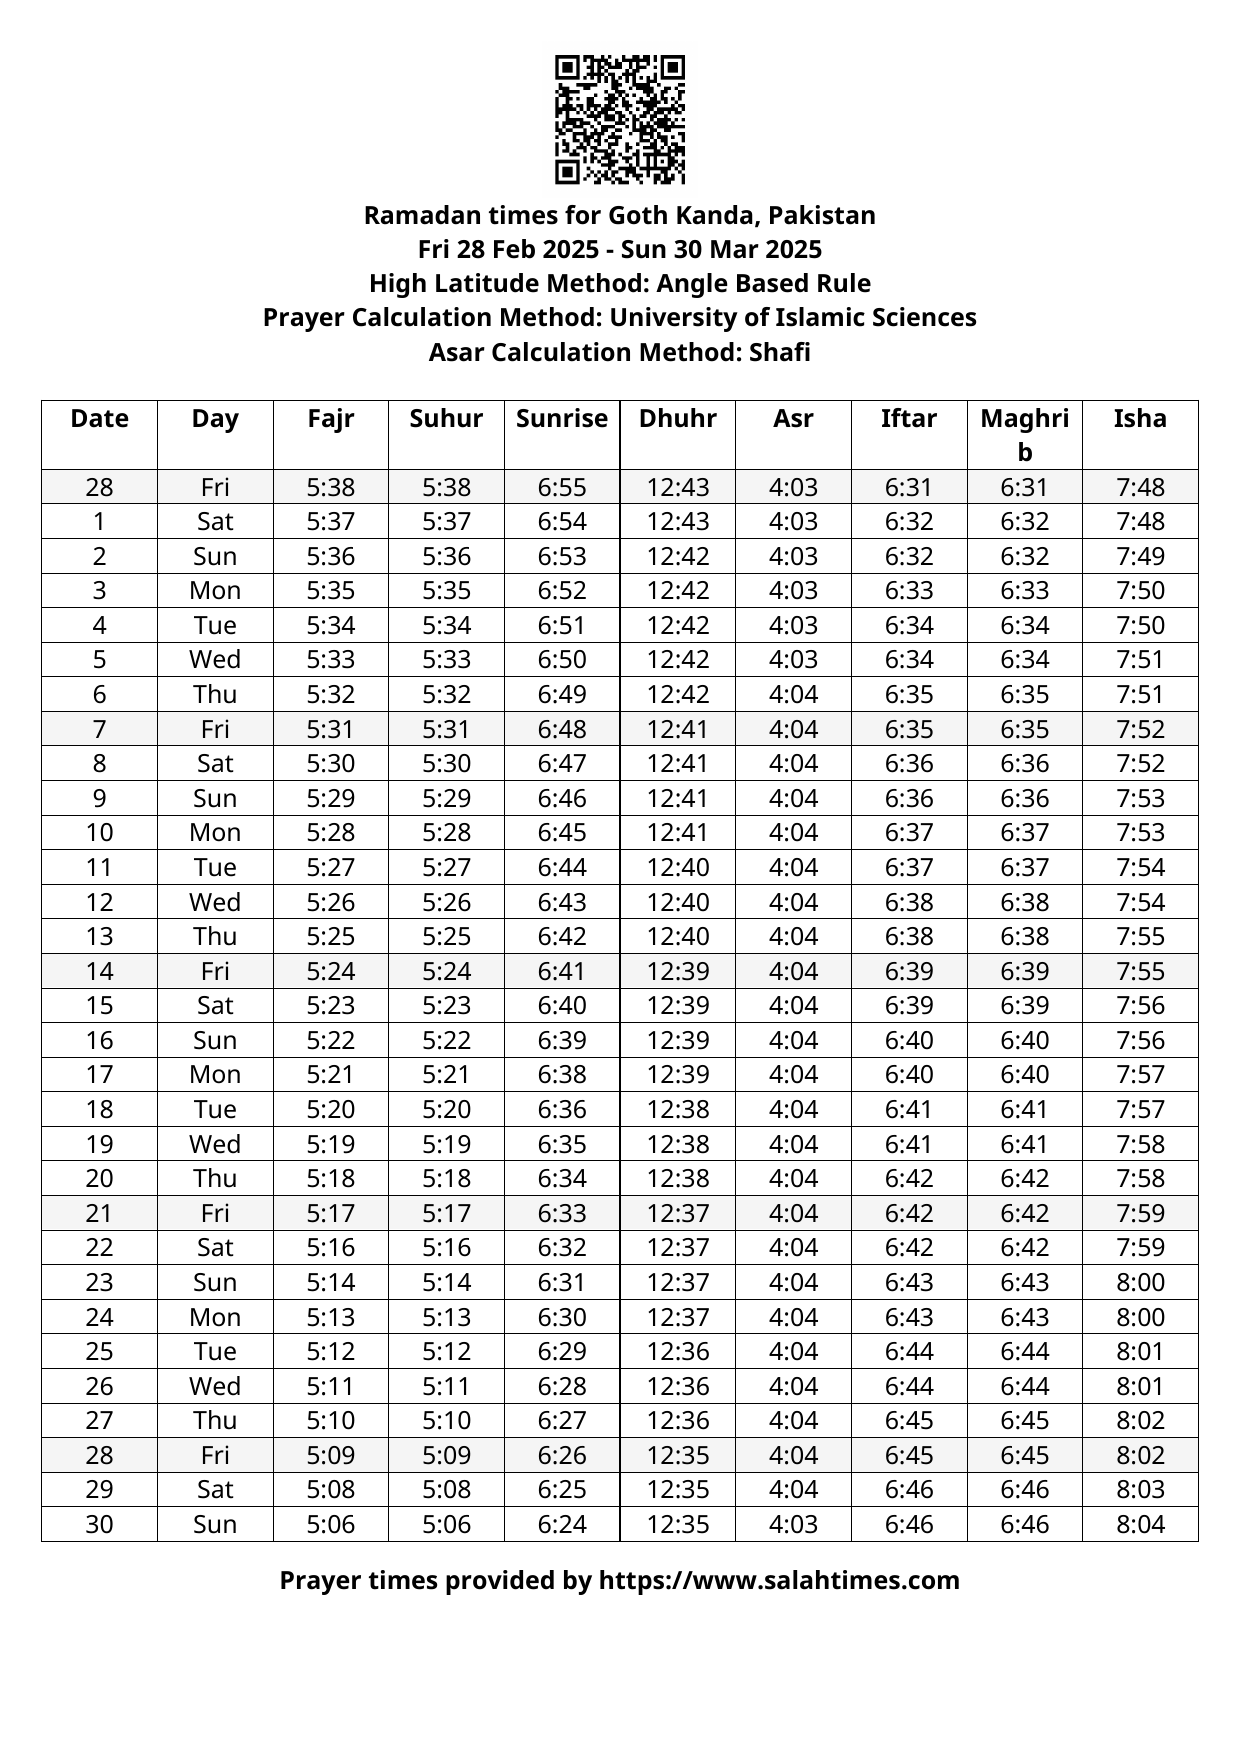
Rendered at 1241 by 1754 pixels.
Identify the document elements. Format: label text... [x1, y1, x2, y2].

table_cell 6:34 [968, 643, 1082, 676]
table_cell 6:50 [505, 643, 619, 676]
table_cell 5:25 [274, 919, 388, 953]
table_cell 4:04 [736, 1473, 851, 1506]
table_cell 4:03 [736, 608, 851, 642]
table_cell 12:41 [621, 781, 735, 814]
table_cell 8:00 [1083, 1265, 1198, 1299]
table_cell 1 [42, 504, 157, 538]
table_cell 6:52 [505, 574, 619, 607]
table_cell 4:04 [736, 1023, 851, 1057]
table_cell Tue [158, 1092, 273, 1126]
table_cell 12:42 [621, 608, 735, 642]
table_cell 12:42 [621, 677, 735, 711]
table_cell 6:43 [505, 885, 619, 918]
table_cell 12:39 [621, 1058, 735, 1091]
table_cell 6:35 [852, 712, 967, 745]
table_cell 12:38 [621, 1092, 735, 1126]
table_cell 5:38 [389, 470, 504, 503]
table_cell 8:01 [1083, 1369, 1198, 1402]
table_cell 5:16 [389, 1231, 504, 1264]
table_cell 4:04 [736, 885, 851, 918]
table_cell 5:32 [389, 677, 504, 711]
table_cell 5 [42, 643, 157, 676]
table_cell 7:48 [1083, 470, 1198, 503]
table_cell 5:23 [389, 989, 504, 1022]
table_cell 12:37 [621, 1265, 735, 1299]
table_cell Sat [158, 989, 273, 1022]
table_cell 5:36 [389, 539, 504, 572]
table_cell 12:38 [621, 1161, 735, 1195]
table_cell 12:40 [621, 885, 735, 918]
table_cell 12:40 [621, 919, 735, 953]
table_cell 12:41 [621, 712, 735, 745]
table_cell 5:25 [389, 919, 504, 953]
table_cell Mon [158, 1300, 273, 1333]
table_cell Wed [158, 885, 273, 918]
table_cell 6 [42, 677, 157, 711]
table_cell 12:37 [621, 1196, 735, 1229]
table_cell 5:19 [389, 1127, 504, 1160]
table_cell 6:31 [852, 470, 967, 503]
table_cell 6:40 [968, 1058, 1082, 1091]
table_cell Fri [158, 712, 273, 745]
table_cell 6:36 [852, 781, 967, 814]
table_cell 6:48 [505, 712, 619, 745]
table_cell 4:04 [736, 816, 851, 849]
table_cell 5:35 [274, 574, 388, 607]
table_cell 7:51 [1083, 677, 1198, 711]
table_cell 6:37 [968, 816, 1082, 849]
table_cell 12:42 [621, 539, 735, 572]
table_cell 6:42 [852, 1161, 967, 1195]
table_cell 7:57 [1083, 1092, 1198, 1126]
table_cell 6:40 [968, 1023, 1082, 1057]
table_cell 5:35 [389, 574, 504, 607]
table_cell 4:03 [736, 539, 851, 572]
table_cell 4:03 [736, 574, 851, 607]
table_cell 5:08 [274, 1473, 388, 1506]
table_cell 6:41 [852, 1092, 967, 1126]
table_cell 13 [42, 919, 157, 953]
table_header Sunrise [505, 401, 619, 469]
table_cell 3 [42, 574, 157, 607]
table_cell 8:02 [1083, 1404, 1198, 1437]
table_cell 7:53 [1083, 816, 1198, 849]
table_cell 4:04 [736, 1196, 851, 1229]
table_cell Wed [158, 1127, 273, 1160]
table_cell Sun [158, 1265, 273, 1299]
table_cell 4 [42, 608, 157, 642]
text Asar Calculation Method: Shafi [42, 334, 1198, 368]
table_cell 25 [42, 1334, 157, 1368]
table_cell Sat [158, 746, 273, 780]
table_cell 7:56 [1083, 1023, 1198, 1057]
table_cell 4:04 [736, 1127, 851, 1160]
table_cell 6:42 [852, 1196, 967, 1229]
table_cell 7:56 [1083, 989, 1198, 1022]
text Prayer times provided by https://www.salahtimes.com [42, 1563, 1198, 1597]
table_cell 6:38 [852, 919, 967, 953]
table_cell 12:43 [621, 470, 735, 503]
table_cell 4:04 [736, 1092, 851, 1126]
table_cell 5:22 [389, 1023, 504, 1057]
table_cell Sun [158, 539, 273, 572]
table_cell 6:40 [505, 989, 619, 1022]
table_cell 6:37 [968, 850, 1082, 884]
table_cell 6:39 [852, 954, 967, 987]
table_cell 5:14 [389, 1265, 504, 1299]
table_cell 7:58 [1083, 1127, 1198, 1160]
table_cell 5:09 [274, 1438, 388, 1472]
table_cell Sun [158, 1023, 273, 1057]
table_cell 6:54 [505, 504, 619, 538]
table_cell 6:43 [968, 1265, 1082, 1299]
table_cell 7:54 [1083, 885, 1198, 918]
table_cell 4:04 [736, 1300, 851, 1333]
table_cell 5:13 [274, 1300, 388, 1333]
table_header Isha [1083, 401, 1198, 469]
table_header Day [158, 401, 273, 469]
table_cell 12:41 [621, 746, 735, 780]
table_cell 7:57 [1083, 1058, 1198, 1091]
table_cell 6:25 [505, 1473, 619, 1506]
table_cell 27 [42, 1404, 157, 1437]
table_cell 4:04 [736, 1265, 851, 1299]
table_cell 6:27 [505, 1404, 619, 1437]
table_cell 12:36 [621, 1334, 735, 1368]
table_cell 7:50 [1083, 574, 1198, 607]
table_cell 5:11 [274, 1369, 388, 1402]
table_cell 5:32 [274, 677, 388, 711]
table_cell 8:03 [1083, 1473, 1198, 1506]
table_cell Sat [158, 1231, 273, 1264]
table_cell 5:06 [389, 1507, 504, 1541]
table_cell 5:29 [274, 781, 388, 814]
table_cell 6:34 [852, 643, 967, 676]
table_cell Fri [158, 1438, 273, 1472]
table_cell 30 [42, 1507, 157, 1541]
table_cell 6:36 [968, 781, 1082, 814]
table_cell 22 [42, 1231, 157, 1264]
table_cell 5:13 [389, 1300, 504, 1333]
table_cell 5:10 [389, 1404, 504, 1437]
table_cell 8:02 [1083, 1438, 1198, 1472]
table_cell 6:39 [968, 954, 1082, 987]
table_header Suhur [389, 401, 504, 469]
table_cell 15 [42, 989, 157, 1022]
table_cell 6:47 [505, 746, 619, 780]
table_cell 4:03 [736, 643, 851, 676]
table_cell 6:31 [968, 470, 1082, 503]
table_cell 4:04 [736, 1438, 851, 1472]
table_cell 5:37 [389, 504, 504, 538]
table_cell 5:20 [389, 1092, 504, 1126]
table_cell 6:44 [968, 1334, 1082, 1368]
table_cell 17 [42, 1058, 157, 1091]
table_cell 5:16 [274, 1231, 388, 1264]
table_cell 5:12 [389, 1334, 504, 1368]
table_cell Thu [158, 919, 273, 953]
table_cell 5:26 [274, 885, 388, 918]
table_cell 5:26 [389, 885, 504, 918]
table_cell 6:36 [968, 746, 1082, 780]
table_cell Tue [158, 1334, 273, 1368]
table_cell 5:17 [274, 1196, 388, 1229]
table_cell 6:33 [505, 1196, 619, 1229]
table_cell 4:04 [736, 712, 851, 745]
table_cell 6:42 [968, 1161, 1082, 1195]
table_cell 6:44 [852, 1334, 967, 1368]
table_cell 5:33 [389, 643, 504, 676]
table_cell 7:52 [1083, 712, 1198, 745]
table_cell 6:41 [852, 1127, 967, 1160]
table_cell 6:45 [505, 816, 619, 849]
table_cell 12:35 [621, 1507, 735, 1541]
table_cell 6:44 [968, 1369, 1082, 1402]
table_cell 6:34 [852, 608, 967, 642]
table_cell 5:21 [389, 1058, 504, 1091]
table_cell 5:11 [389, 1369, 504, 1402]
table_cell 6:30 [505, 1300, 619, 1333]
table_cell 6:44 [505, 850, 619, 884]
table_cell 10 [42, 816, 157, 849]
table_cell 7:55 [1083, 919, 1198, 953]
table_cell 12:36 [621, 1404, 735, 1437]
table_cell 6:43 [968, 1300, 1082, 1333]
table_cell 5:20 [274, 1092, 388, 1126]
table_cell Wed [158, 1369, 273, 1402]
table_cell 5:27 [274, 850, 388, 884]
table_cell 2 [42, 539, 157, 572]
table_cell 12:42 [621, 574, 735, 607]
table_cell 6:43 [852, 1300, 967, 1333]
table_cell 5:28 [274, 816, 388, 849]
table_cell 5:24 [274, 954, 388, 987]
table_header Maghrib [968, 401, 1082, 469]
table_cell 6:38 [505, 1058, 619, 1091]
table_cell 4:04 [736, 989, 851, 1022]
table_cell 6:38 [968, 885, 1082, 918]
table_cell 5:34 [389, 608, 504, 642]
table_cell 12:41 [621, 816, 735, 849]
table_cell 5:14 [274, 1265, 388, 1299]
table_cell Tue [158, 608, 273, 642]
table_cell 5:27 [389, 850, 504, 884]
table_cell 26 [42, 1369, 157, 1402]
table_cell 4:04 [736, 1334, 851, 1368]
table_cell Tue [158, 850, 273, 884]
table_cell 7 [42, 712, 157, 745]
table_cell 6:32 [852, 539, 967, 572]
table_cell 6:42 [505, 919, 619, 953]
table_cell 6:35 [505, 1127, 619, 1160]
table_cell Sat [158, 504, 273, 538]
table_cell 4:04 [736, 746, 851, 780]
table_cell 5:18 [389, 1161, 504, 1195]
table_cell 4:03 [736, 504, 851, 538]
table_cell 7:49 [1083, 539, 1198, 572]
table_cell Thu [158, 1404, 273, 1437]
table_cell 6:51 [505, 608, 619, 642]
table_cell 5:33 [274, 643, 388, 676]
table_cell 7:51 [1083, 643, 1198, 676]
table_cell Sun [158, 781, 273, 814]
table_cell 6:37 [852, 850, 967, 884]
table_cell Sun [158, 1507, 273, 1541]
table_cell 6:46 [968, 1507, 1082, 1541]
table_cell 6:49 [505, 677, 619, 711]
table_cell 7:59 [1083, 1231, 1198, 1264]
picture [542, 41, 699, 198]
table_cell 6:29 [505, 1334, 619, 1368]
table_cell 5:12 [274, 1334, 388, 1368]
table_cell 6:39 [968, 989, 1082, 1022]
table_cell 6:41 [505, 954, 619, 987]
table_cell 4:04 [736, 1404, 851, 1437]
table_cell 11 [42, 850, 157, 884]
table_cell 5:30 [274, 746, 388, 780]
table_cell 6:24 [505, 1507, 619, 1541]
table_cell 6:32 [968, 539, 1082, 572]
table_cell 4:04 [736, 1161, 851, 1195]
table_cell 6:42 [968, 1231, 1082, 1264]
table_cell 12:35 [621, 1473, 735, 1506]
table_cell 6:39 [505, 1023, 619, 1057]
table_cell 5:06 [274, 1507, 388, 1541]
table_cell 5:08 [389, 1473, 504, 1506]
table_cell 21 [42, 1196, 157, 1229]
table_cell 8:00 [1083, 1300, 1198, 1333]
table_cell 12 [42, 885, 157, 918]
table_cell 6:46 [505, 781, 619, 814]
table_cell 24 [42, 1300, 157, 1333]
text Ramadan times for Goth Kanda, Pakistan [42, 198, 1198, 232]
table_cell 12:40 [621, 850, 735, 884]
table_cell 6:32 [968, 504, 1082, 538]
text High Latitude Method: Angle Based Rule [42, 266, 1198, 300]
table_cell 6:32 [852, 504, 967, 538]
table_cell 4:04 [736, 1058, 851, 1091]
table_cell 4:04 [736, 1231, 851, 1264]
table_cell 8:04 [1083, 1507, 1198, 1541]
table_cell 6:43 [852, 1265, 967, 1299]
table_cell Mon [158, 574, 273, 607]
table_cell 5:23 [274, 989, 388, 1022]
table_cell 5:31 [274, 712, 388, 745]
table_cell 5:37 [274, 504, 388, 538]
table_cell 12:37 [621, 1300, 735, 1333]
table_cell 5:29 [389, 781, 504, 814]
table_cell 5:21 [274, 1058, 388, 1091]
table_cell 5:36 [274, 539, 388, 572]
table_cell 6:44 [852, 1369, 967, 1402]
table_cell 6:41 [968, 1092, 1082, 1126]
table_cell 6:35 [968, 677, 1082, 711]
table_cell 12:36 [621, 1369, 735, 1402]
table_cell 28 [42, 1438, 157, 1472]
table_cell 6:34 [968, 608, 1082, 642]
text Prayer Calculation Method: University of Islamic Sciences [42, 300, 1198, 334]
table_cell 6:40 [852, 1058, 967, 1091]
table_cell 5:38 [274, 470, 388, 503]
table_cell 6:36 [505, 1092, 619, 1126]
table_cell Mon [158, 1058, 273, 1091]
table_cell 5:31 [389, 712, 504, 745]
table_cell 4:04 [736, 919, 851, 953]
table_cell 5:22 [274, 1023, 388, 1057]
table_cell 6:35 [968, 712, 1082, 745]
table_cell 6:34 [505, 1161, 619, 1195]
table_cell 6:41 [968, 1127, 1082, 1160]
table_cell 12:43 [621, 504, 735, 538]
table_cell 12:37 [621, 1231, 735, 1264]
table_cell 6:45 [852, 1438, 967, 1472]
table_cell 6:46 [852, 1507, 967, 1541]
table_header Iftar [852, 401, 967, 469]
table_cell 4:03 [736, 470, 851, 503]
table_cell 8:01 [1083, 1334, 1198, 1368]
table_cell 5:28 [389, 816, 504, 849]
table_cell 6:53 [505, 539, 619, 572]
table_cell 18 [42, 1092, 157, 1126]
table_cell Mon [158, 816, 273, 849]
table_cell 4:04 [736, 850, 851, 884]
table_cell 5:09 [389, 1438, 504, 1472]
table_cell Fri [158, 954, 273, 987]
table_cell 7:48 [1083, 504, 1198, 538]
table_cell 6:45 [852, 1404, 967, 1437]
table_cell Thu [158, 677, 273, 711]
table_cell 12:35 [621, 1438, 735, 1472]
table_cell Wed [158, 643, 273, 676]
text Fri 28 Feb 2025 - Sun 30 Mar 2025 [42, 232, 1198, 266]
table_cell 23 [42, 1265, 157, 1299]
table_cell 6:45 [968, 1438, 1082, 1472]
table_cell 29 [42, 1473, 157, 1506]
table_cell 6:26 [505, 1438, 619, 1472]
table_header Asr [736, 401, 851, 469]
table_cell 20 [42, 1161, 157, 1195]
table_cell 8 [42, 746, 157, 780]
table_cell 6:39 [852, 989, 967, 1022]
table_cell 6:36 [852, 746, 967, 780]
table_header Fajr [274, 401, 388, 469]
table_cell 6:35 [852, 677, 967, 711]
table_cell 6:38 [852, 885, 967, 918]
table_cell 12:39 [621, 989, 735, 1022]
table_cell 7:55 [1083, 954, 1198, 987]
table_cell 4:04 [736, 677, 851, 711]
table_cell 5:24 [389, 954, 504, 987]
table_cell 6:45 [968, 1404, 1082, 1437]
table_header Date [42, 401, 157, 469]
table_cell 6:38 [968, 919, 1082, 953]
table_cell Sat [158, 1473, 273, 1506]
table_cell 5:10 [274, 1404, 388, 1437]
table_cell 14 [42, 954, 157, 987]
table_cell 7:54 [1083, 850, 1198, 884]
table_cell 6:46 [968, 1473, 1082, 1506]
table_cell 4:04 [736, 1369, 851, 1402]
table_cell 6:46 [852, 1473, 967, 1506]
table_cell 5:34 [274, 608, 388, 642]
table_cell 12:39 [621, 1023, 735, 1057]
table_cell 6:42 [852, 1231, 967, 1264]
table_cell 7:53 [1083, 781, 1198, 814]
table_cell 28 [42, 470, 157, 503]
table_cell 9 [42, 781, 157, 814]
table_cell 6:55 [505, 470, 619, 503]
table_cell 7:50 [1083, 608, 1198, 642]
table_cell 6:32 [505, 1231, 619, 1264]
table_cell 7:58 [1083, 1161, 1198, 1195]
table_header Dhuhr [621, 401, 735, 469]
table_cell 6:33 [968, 574, 1082, 607]
table_cell Fri [158, 470, 273, 503]
table_cell 6:33 [852, 574, 967, 607]
table_cell 12:42 [621, 643, 735, 676]
table_cell 6:31 [505, 1265, 619, 1299]
table_cell 6:28 [505, 1369, 619, 1402]
table_cell 19 [42, 1127, 157, 1160]
table_cell 6:42 [968, 1196, 1082, 1229]
table_cell Fri [158, 1196, 273, 1229]
table_cell 4:04 [736, 954, 851, 987]
table_cell 5:30 [389, 746, 504, 780]
table_cell Thu [158, 1161, 273, 1195]
table_cell 6:37 [852, 816, 967, 849]
table_cell 6:40 [852, 1023, 967, 1057]
table_cell 12:38 [621, 1127, 735, 1160]
table_cell 12:39 [621, 954, 735, 987]
table_cell 5:18 [274, 1161, 388, 1195]
table_cell 7:59 [1083, 1196, 1198, 1229]
table_cell 16 [42, 1023, 157, 1057]
table_cell 5:19 [274, 1127, 388, 1160]
table_cell 4:04 [736, 781, 851, 814]
table_cell 5:17 [389, 1196, 504, 1229]
table_cell 4:03 [736, 1507, 851, 1541]
table_cell 7:52 [1083, 746, 1198, 780]
